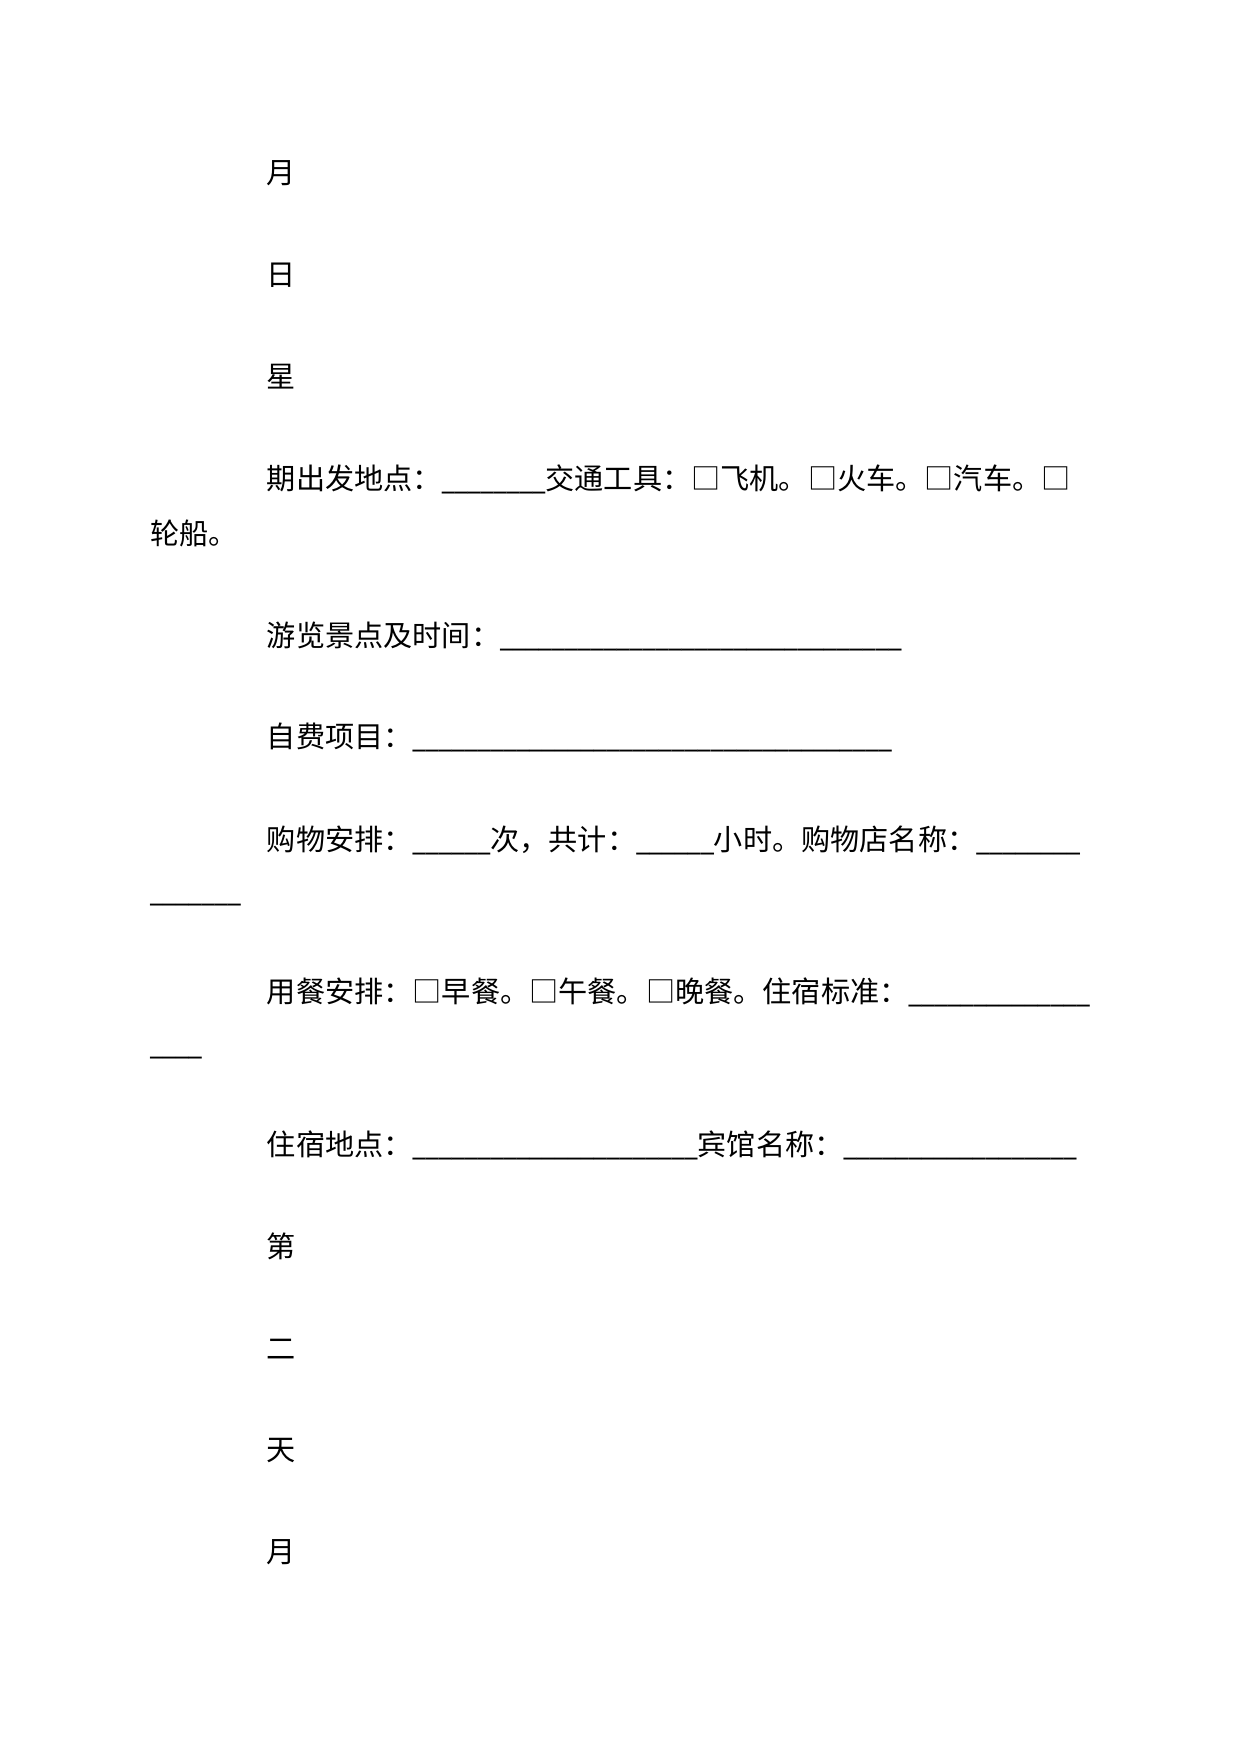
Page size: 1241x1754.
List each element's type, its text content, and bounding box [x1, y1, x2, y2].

text 第 [150, 1223, 1090, 1266]
text 天 [150, 1427, 1090, 1469]
text 星 [150, 353, 1090, 396]
text 期出发地点：________交通工具：□飞机。□火车。□汽车。□轮船。 [150, 455, 1090, 553]
text 二 [150, 1325, 1090, 1367]
text 购物安排：______次，共计：______小时。购物店名称：_______________ [150, 816, 1090, 910]
text 月 [150, 150, 1090, 192]
text 住宿地点：______________________宾馆名称：__________________ [150, 1121, 1090, 1164]
text 月 [150, 1529, 1090, 1571]
text 日 [150, 252, 1090, 294]
text 用餐安排：□早餐。□午餐。□晚餐。住宿标准：__________________ [150, 969, 1090, 1063]
text 游览景点及时间：_______________________________ [150, 612, 1090, 654]
text 自费项目：_____________________________________ [150, 714, 1090, 756]
